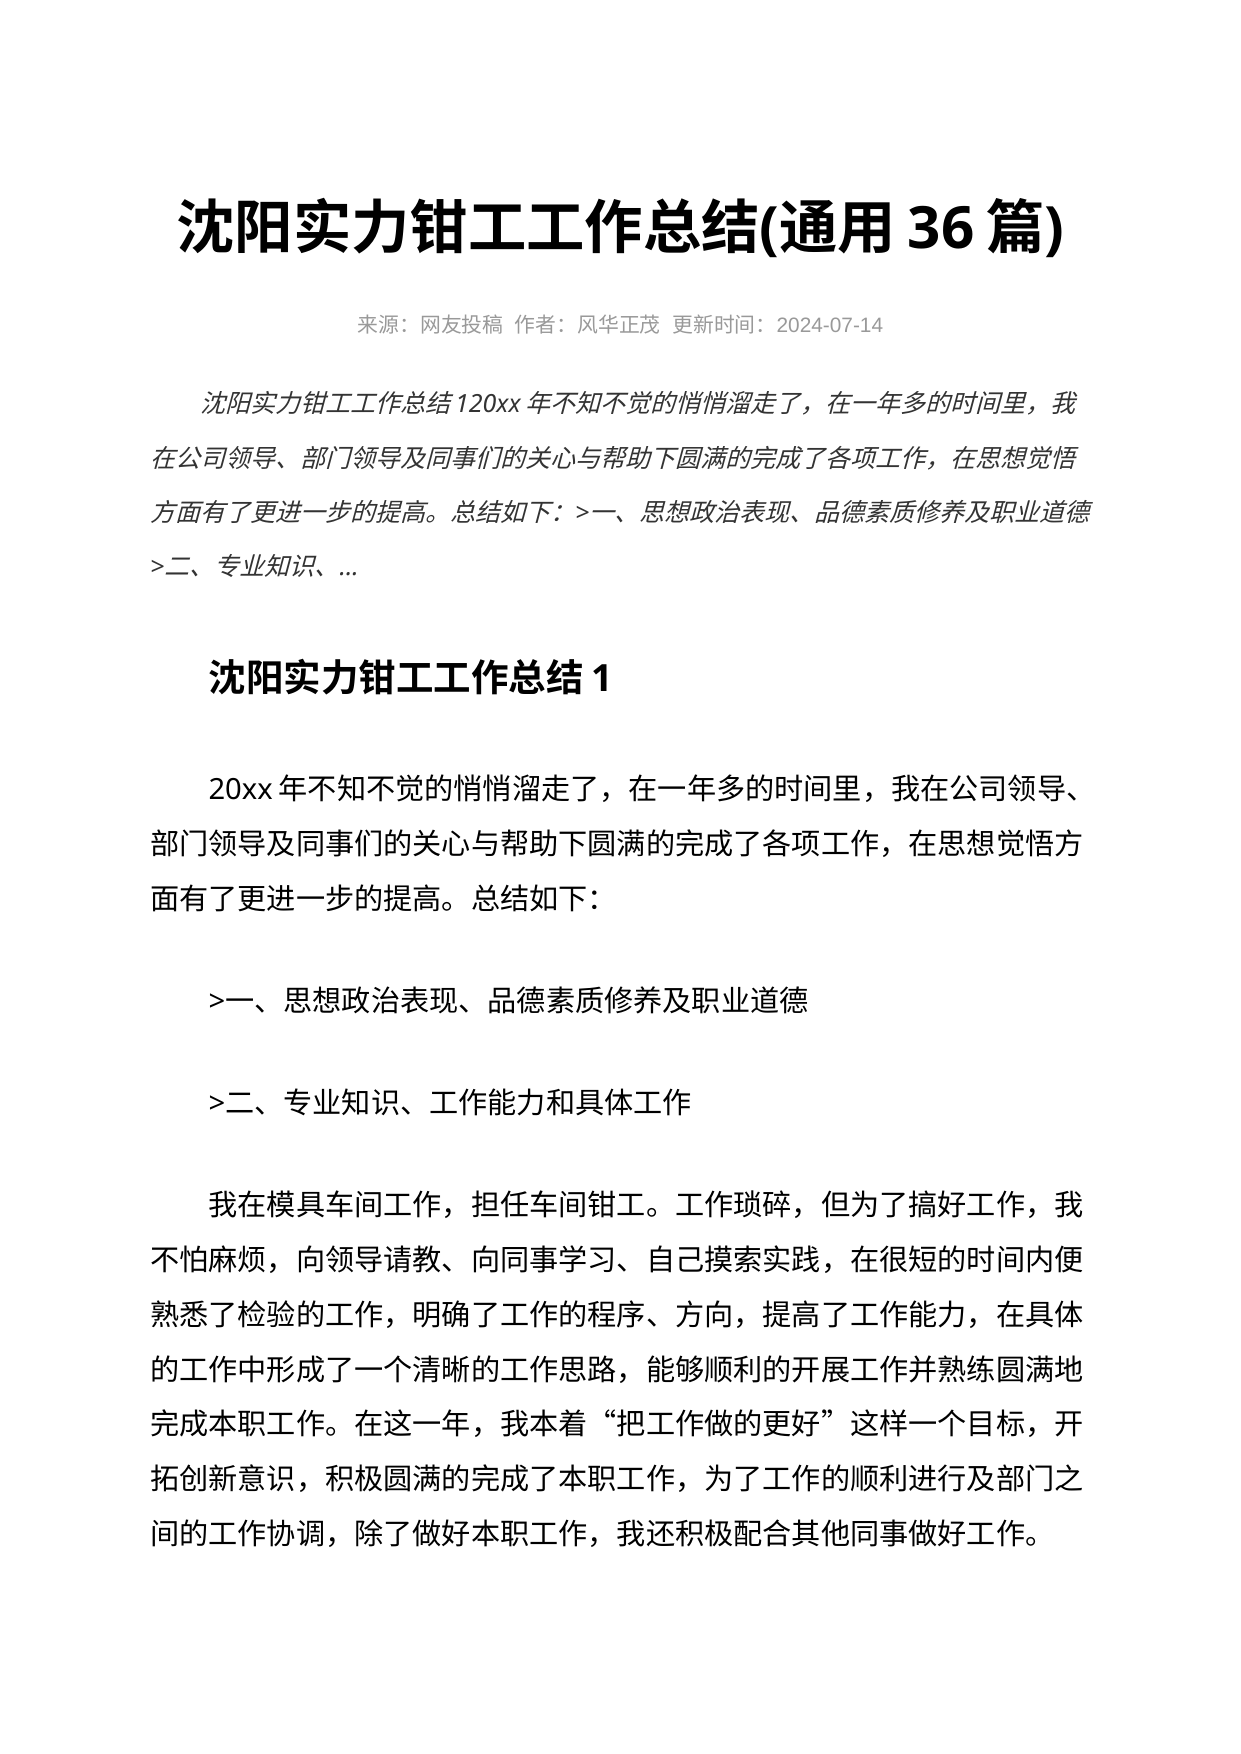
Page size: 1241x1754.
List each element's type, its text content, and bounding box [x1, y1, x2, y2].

subtitle 沈阳实力钳工工作总结(通用36篇) [150, 181, 1090, 266]
text >二、专业知识、工作能力和具体工作 [150, 1079, 1090, 1122]
text 沈阳实力钳工工作总结120xx年不知不觉的悄悄溜走了，在一年多的时间里，我在公司领导、部门领导及同事们的关心与帮助下圆满的完成了各项工作，在思想觉悟方面有了更进一步的提高。总结如下：>一、思想政治表现、品德素质修养及职业道德>二、专业知识、... [150, 384, 1090, 583]
text 20xx年不知不觉的悄悄溜走了，在一年多的时间里，我在公司领导、部门领导及同事们的关心与帮助下圆满的完成了各项工作，在思想觉悟方面有了更进一步的提高。总结如下： [150, 766, 1090, 918]
text 我在模具车间工作，担任车间钳工。工作琐碎，但为了搞好工作，我不怕麻烦，向领导请教、向同事学习、自己摸索实践，在很短的时间内便熟悉了检验的工作，明确了工作的程序、方向，提高了工作能力，在具体的工作中形成了一个清晰的工作思路，能够顺利的开展工作并熟练圆满地完成本职工作。在这一年，我本着“把工作做的更好”这样一个目标，开拓创新意识，积极圆满的完成了本职工作，为了工作的顺利进行及部门之间的工作协调，除了做好本职工作，我还积极配合其他同事做好工作。 [150, 1181, 1090, 1553]
text 来源：网友投稿 作者：风华正茂 更新时间：2024-07-14 [150, 313, 1090, 337]
text 沈阳实力钳工工作总结1 [150, 648, 1090, 703]
text >一、思想政治表现、品德素质修养及职业道德 [150, 977, 1090, 1020]
